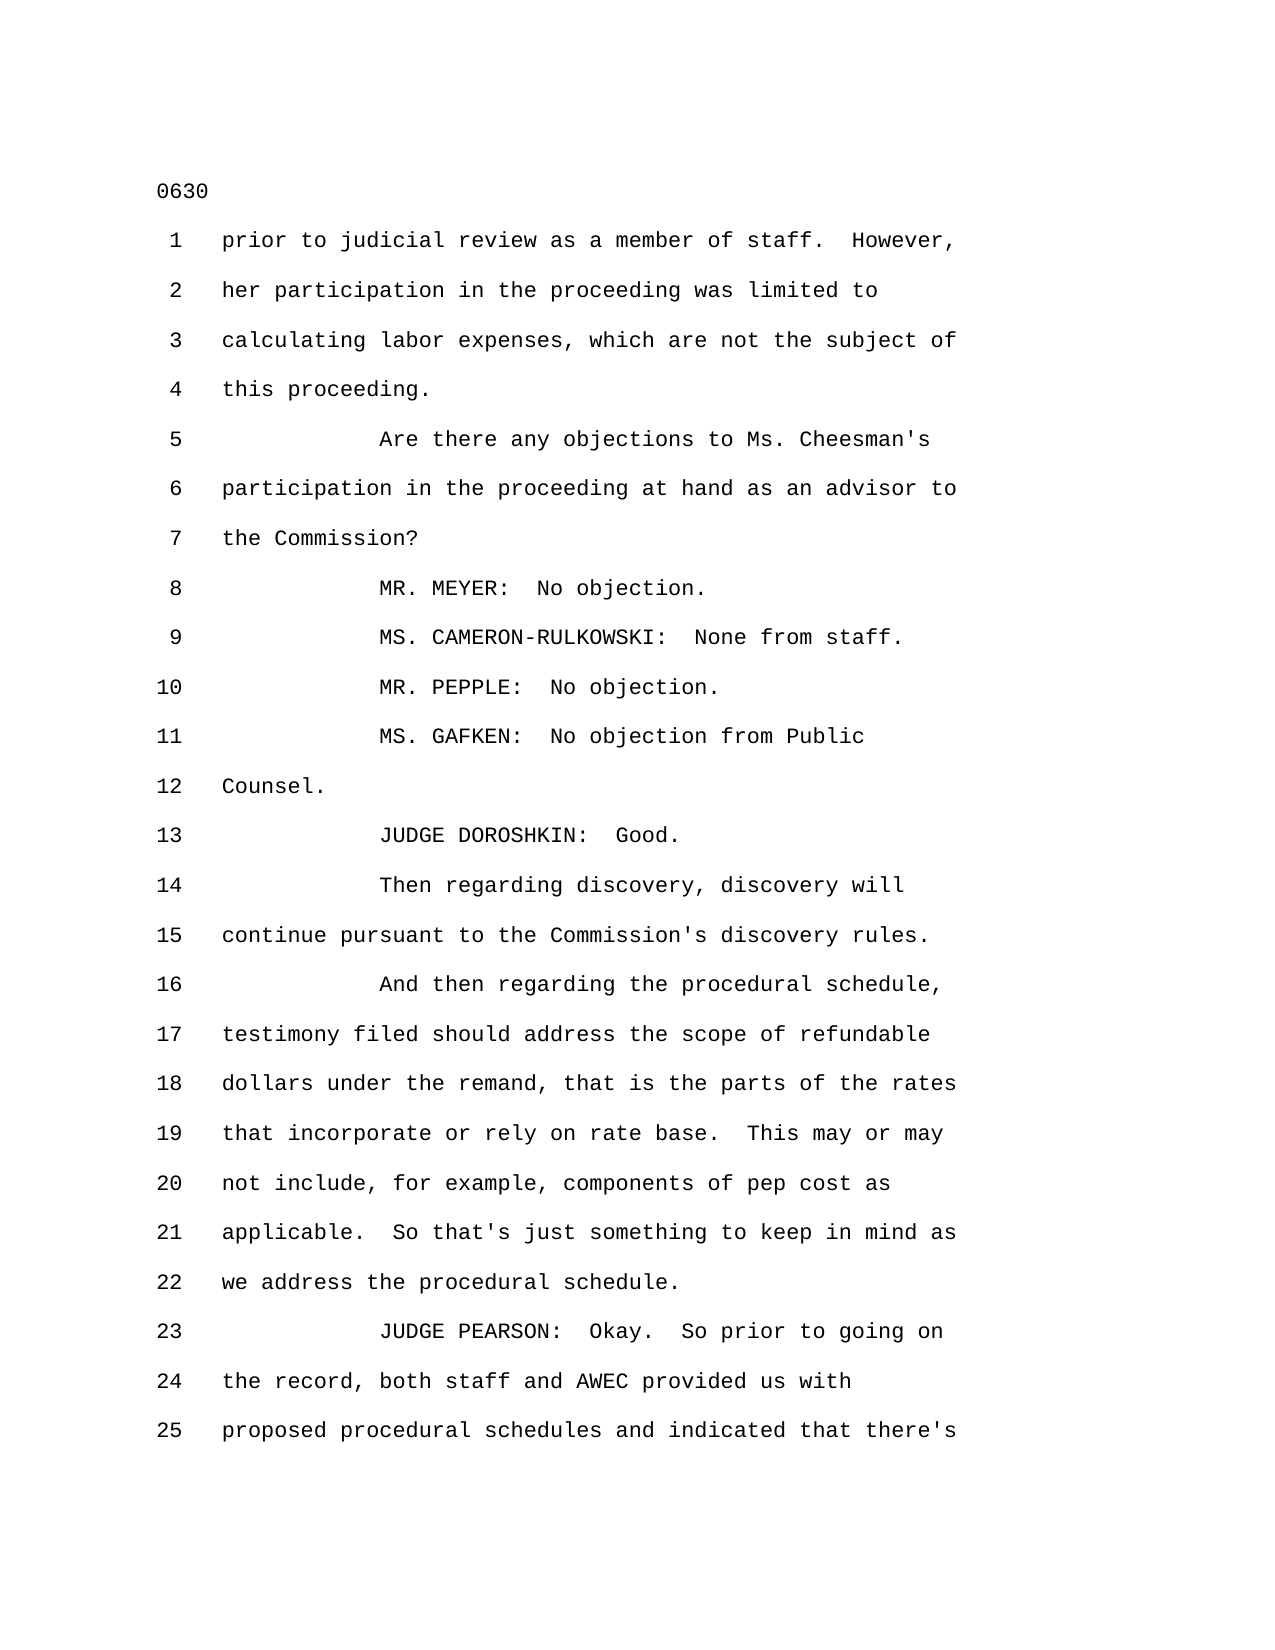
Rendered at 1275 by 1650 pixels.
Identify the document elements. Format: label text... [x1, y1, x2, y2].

text 3 calculating labor expenses, which are not the subject of [156, 329, 1119, 353]
text 6 participation in the proceeding at hand as an advisor to [156, 477, 1119, 502]
text 10 MR. PEPPLE: No objection. [156, 676, 1119, 701]
text 0630 [156, 180, 1119, 205]
text 22 we address the procedural schedule. [156, 1271, 1119, 1296]
text 13 JUDGE DOROSHKIN: Good. [156, 824, 1119, 849]
text 8 MR. MEYER: No objection. [156, 577, 1119, 601]
text 24 the record, both staff and AWEC provided us with [156, 1370, 1119, 1395]
text 23 JUDGE PEARSON: Okay. So prior to going on [156, 1320, 1119, 1345]
text 4 this proceeding. [156, 378, 1119, 403]
text 1 prior to judicial review as a member of staff. However, [156, 229, 1119, 254]
text 19 that incorporate or rely on rate base. This may or may [156, 1122, 1119, 1147]
text 11 MS. GAFKEN: No objection from Public [156, 725, 1119, 750]
text 14 Then regarding discovery, discovery will [156, 874, 1119, 899]
text 20 not include, for example, components of pep cost as [156, 1172, 1119, 1196]
text 9 MS. CAMERON-RULKOWSKI: None from staff. [156, 626, 1119, 651]
text 12 Counsel. [156, 775, 1119, 800]
text 16 And then regarding the procedural schedule, [156, 973, 1119, 998]
text 21 applicable. So that's just something to keep in mind as [156, 1221, 1119, 1246]
text 17 testimony filed should address the scope of refundable [156, 1023, 1119, 1048]
text 15 continue pursuant to the Commission's discovery rules. [156, 924, 1119, 948]
text 18 dollars under the remand, that is the parts of the rates [156, 1072, 1119, 1097]
text 7 the Commission? [156, 527, 1119, 552]
text 25 proposed procedural schedules and indicated that there's [156, 1419, 1119, 1444]
text 2 her participation in the proceeding was limited to [156, 279, 1119, 304]
text 5 Are there any objections to Ms. Cheesman's [156, 428, 1119, 453]
